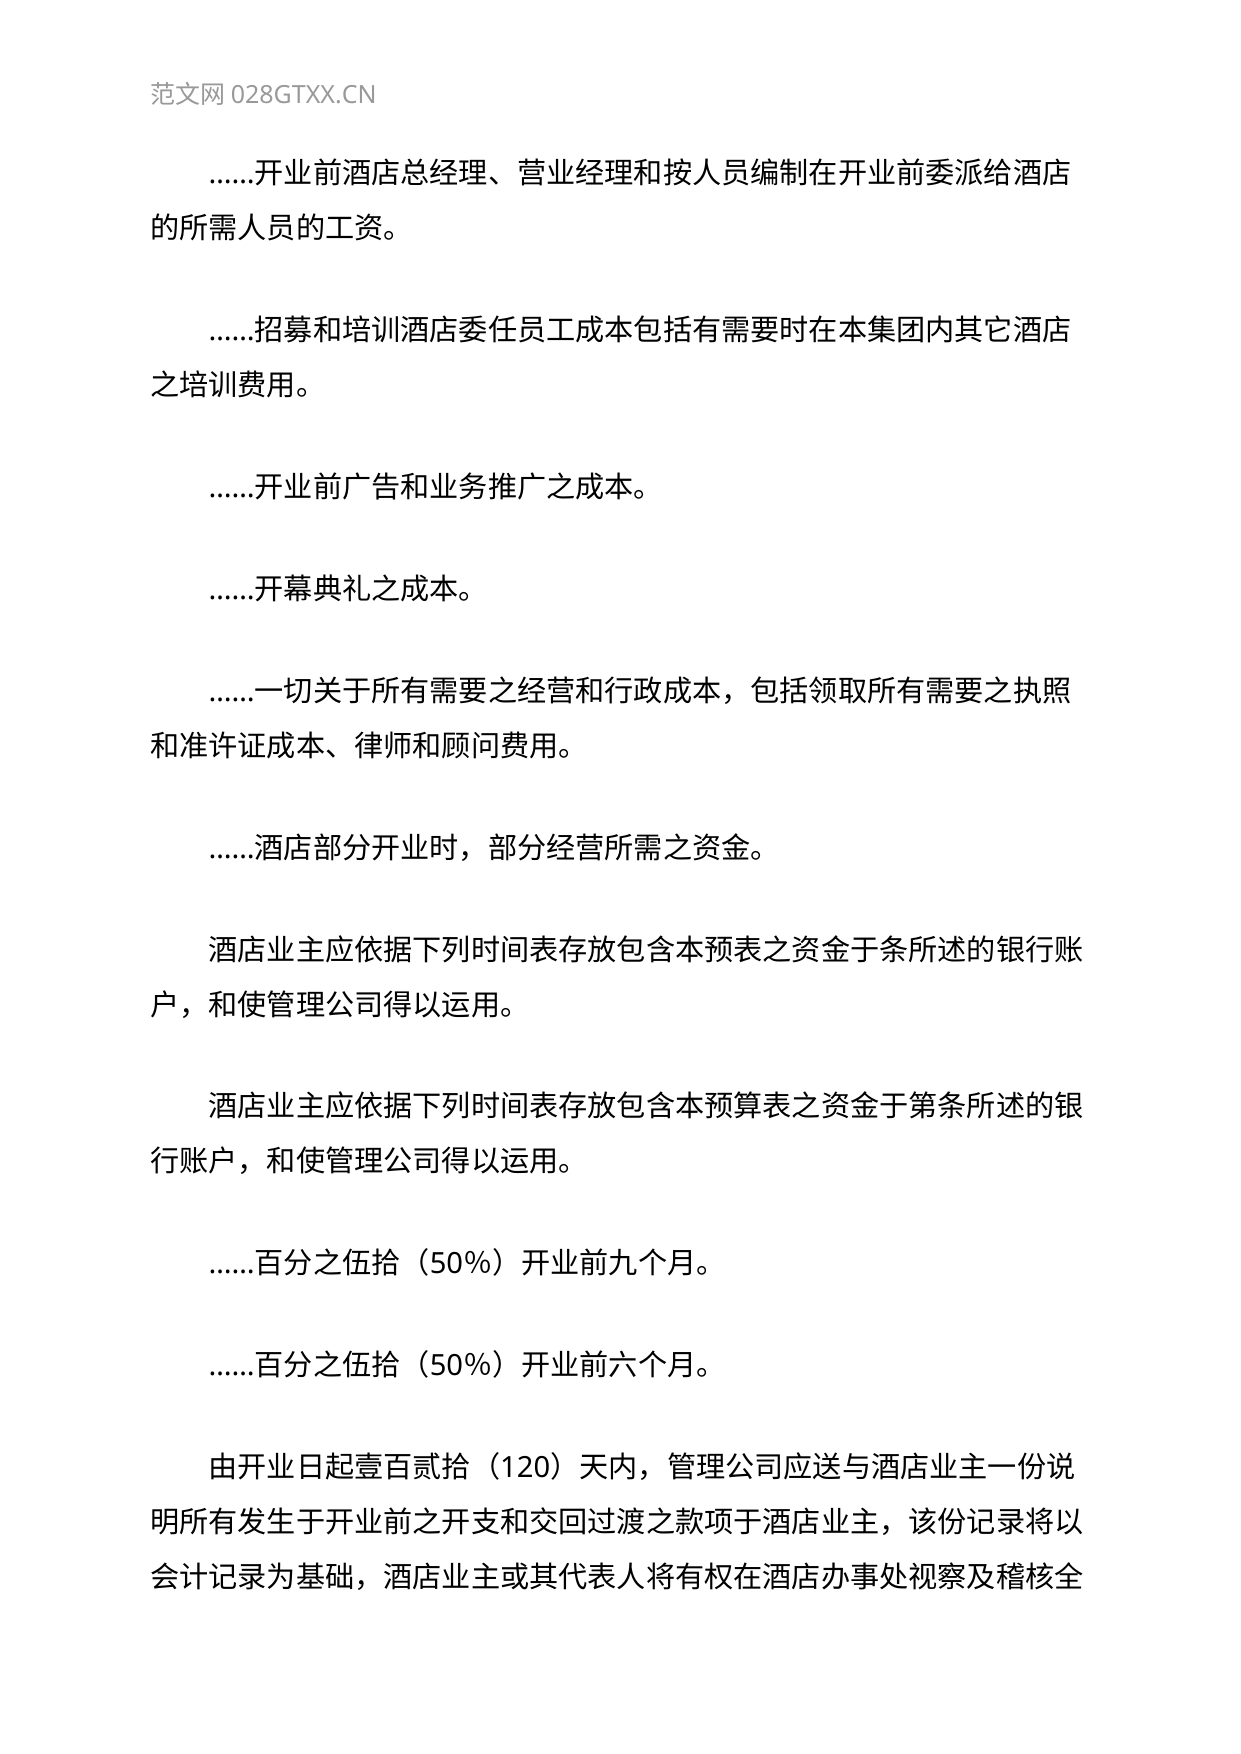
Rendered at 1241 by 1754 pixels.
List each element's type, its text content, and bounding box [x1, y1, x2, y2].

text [150, 1443, 1090, 1596]
text 酒店业主应依据下列时间表存放包含本预表之资金于条所述的银行账户，和使管理公司得以运用。 [150, 926, 1090, 1023]
text ……酒店部分开业时，部分经营所需之资金。 [150, 824, 1090, 867]
text ……百分之伍拾（50％）开业前九个月。 [150, 1239, 1090, 1282]
text ……百分之伍拾（50％）开业前六个月。 [150, 1342, 1090, 1384]
text ……开幕典礼之成本。 [150, 566, 1090, 608]
text ……招募和培训酒店委任员工成本包括有需要时在本集团内其它酒店之培训费用。 [150, 307, 1090, 404]
text 酒店业主应依据下列时间表存放包含本预算表之资金于第条所述的银行账户，和使管理公司得以运用。 [150, 1083, 1090, 1180]
text ……开业前酒店总经理、营业经理和按人员编制在开业前委派给酒店的所需人员的工资。 [150, 150, 1090, 247]
text ……开业前广告和业务推广之成本。 [150, 463, 1090, 506]
text ……一切关于所有需要之经营和行政成本，包括领取所有需要之执照和准许证成本、律师和顾问费用。 [150, 667, 1090, 765]
